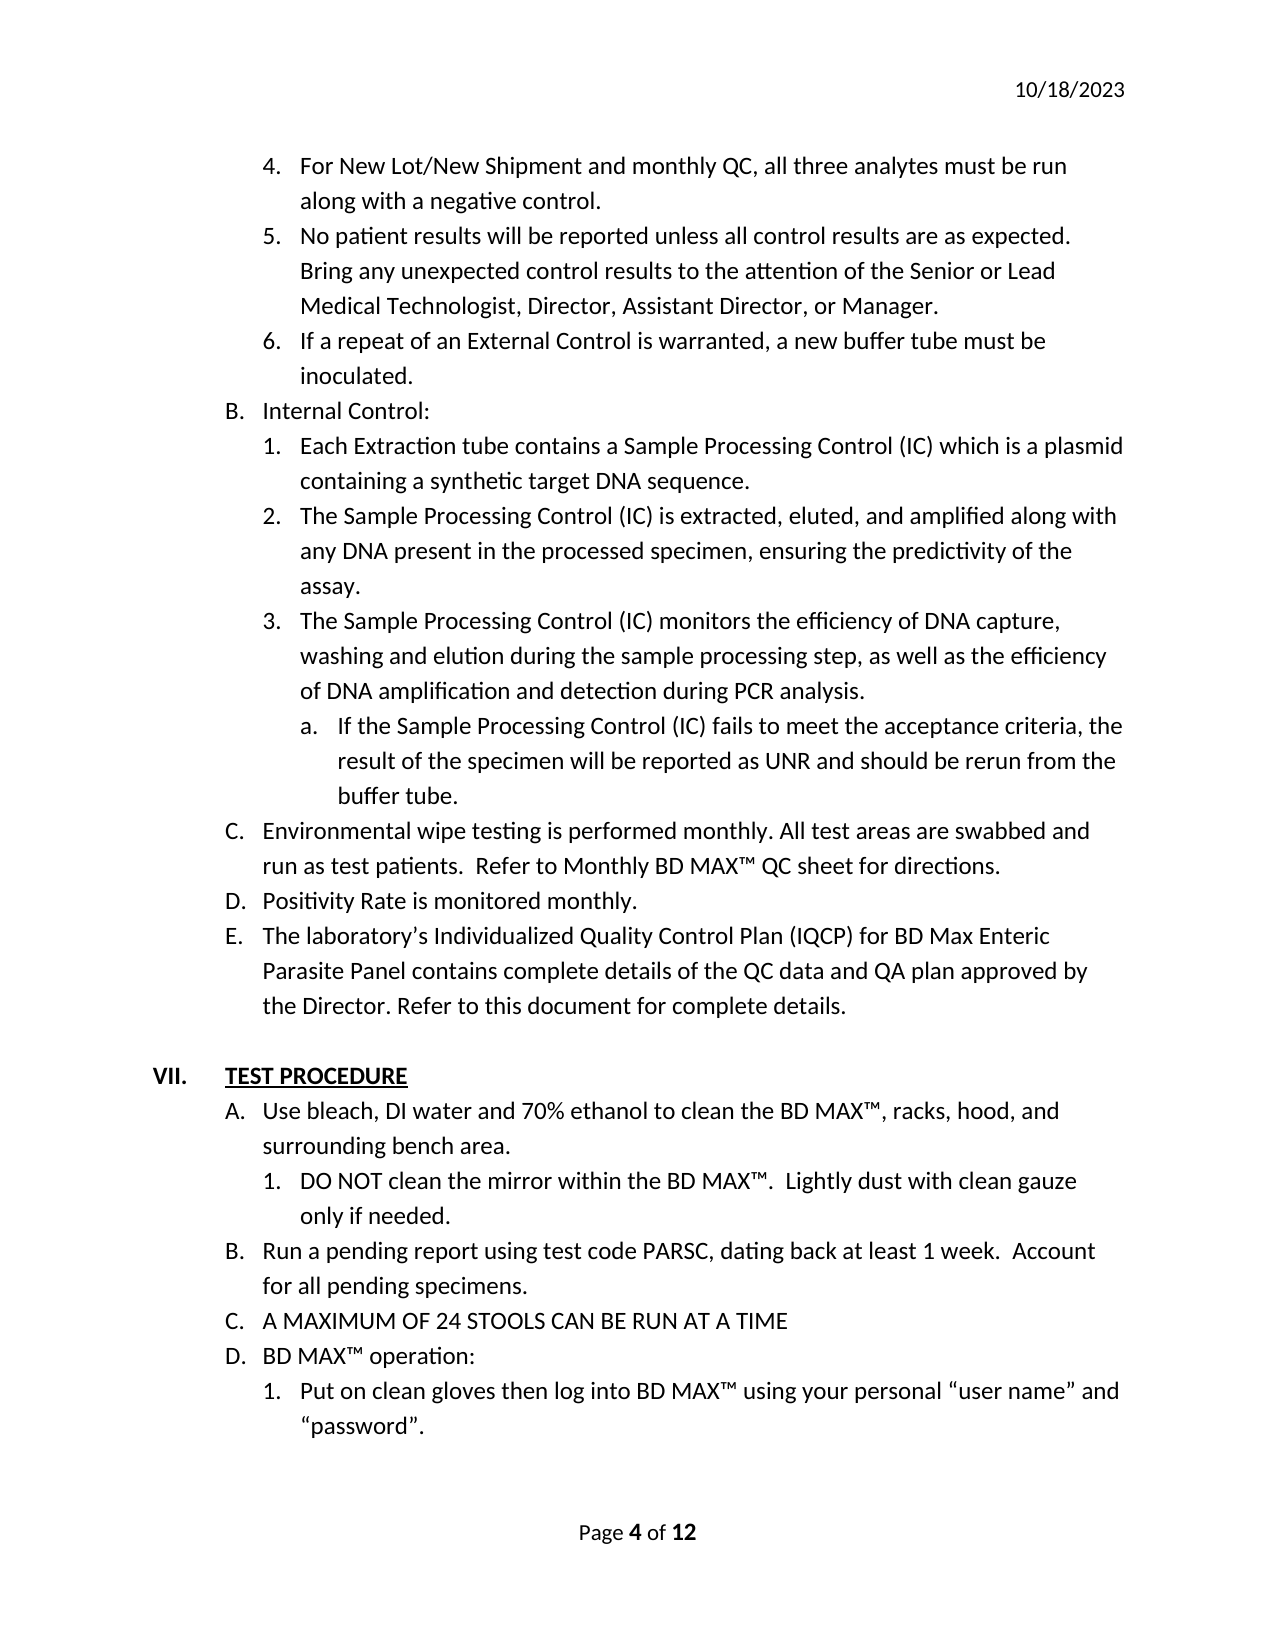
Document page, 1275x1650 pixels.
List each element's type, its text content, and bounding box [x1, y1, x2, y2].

list The laboratory’s Individualized Quality Control Plan (IQCP) for BD Max Enteric Parasite Panel contains complete details of the QC data and QA plan approved by the Director. Refer to this document for complete details. [225, 920, 1125, 1021]
list Put on clean gloves then log into BD MAX™ using your personal “user name” and “password”. [262, 1375, 1125, 1441]
list No patient results will be reported unless all control results are as expected. Bring any unexpected control results to the attention of the Senior or Lead Medical Technologist, Director, Assistant Director, or Manager. [262, 220, 1125, 321]
list Use bleach, DI water and 70% ethanol to clean the BD MAX™, racks, hood, and surrounding bench area. [225, 1095, 1125, 1161]
list A MAXIMUM OF 24 STOOLS CAN BE RUN AT A TIME [225, 1305, 1125, 1336]
list DO NOT clean the mirror within the BD MAX™. Lightly dust with clean gauze only if needed. [262, 1165, 1125, 1231]
list Each Extraction tube contains a Sample Processing Control (IC) which is a plasmid containing a synthetic target DNA sequence. [262, 430, 1125, 496]
list For New Lot/New Shipment and monthly QC, all three analytes must be run along with a negative control. [262, 150, 1125, 216]
list If a repeat of an External Control is warranted, a new buffer tube must be inoculated. [262, 325, 1125, 391]
list The Sample Processing Control (IC) is extracted, eluted, and amplified along with any DNA present in the processed specimen, ensuring the predictivity of the assay. [262, 500, 1125, 601]
list Internal Control: [225, 395, 1125, 426]
list If the Sample Processing Control (IC) fails to meet the acceptance criteria, the result of the specimen will be reported as UNR and should be rerun from the buffer tube. [300, 710, 1125, 811]
list Environmental wipe testing is performed monthly. All test areas are swabbed and run as test patients. Refer to Monthly BD MAX™ QC sheet for directions. [225, 815, 1125, 881]
list TEST PROCEDURE [187, 1060, 1125, 1091]
list BD MAX™ operation: [225, 1340, 1125, 1371]
list The Sample Processing Control (IC) monitors the efficiency of DNA capture, washing and elution during the sample processing step, as well as the efficiency of DNA amplification and detection during PCR analysis. [262, 605, 1125, 706]
list Run a pending report using test code PARSC, dating back at least 1 week. Account for all pending specimens. [225, 1235, 1125, 1301]
list Positivity Rate is monitored monthly. [225, 885, 1125, 916]
